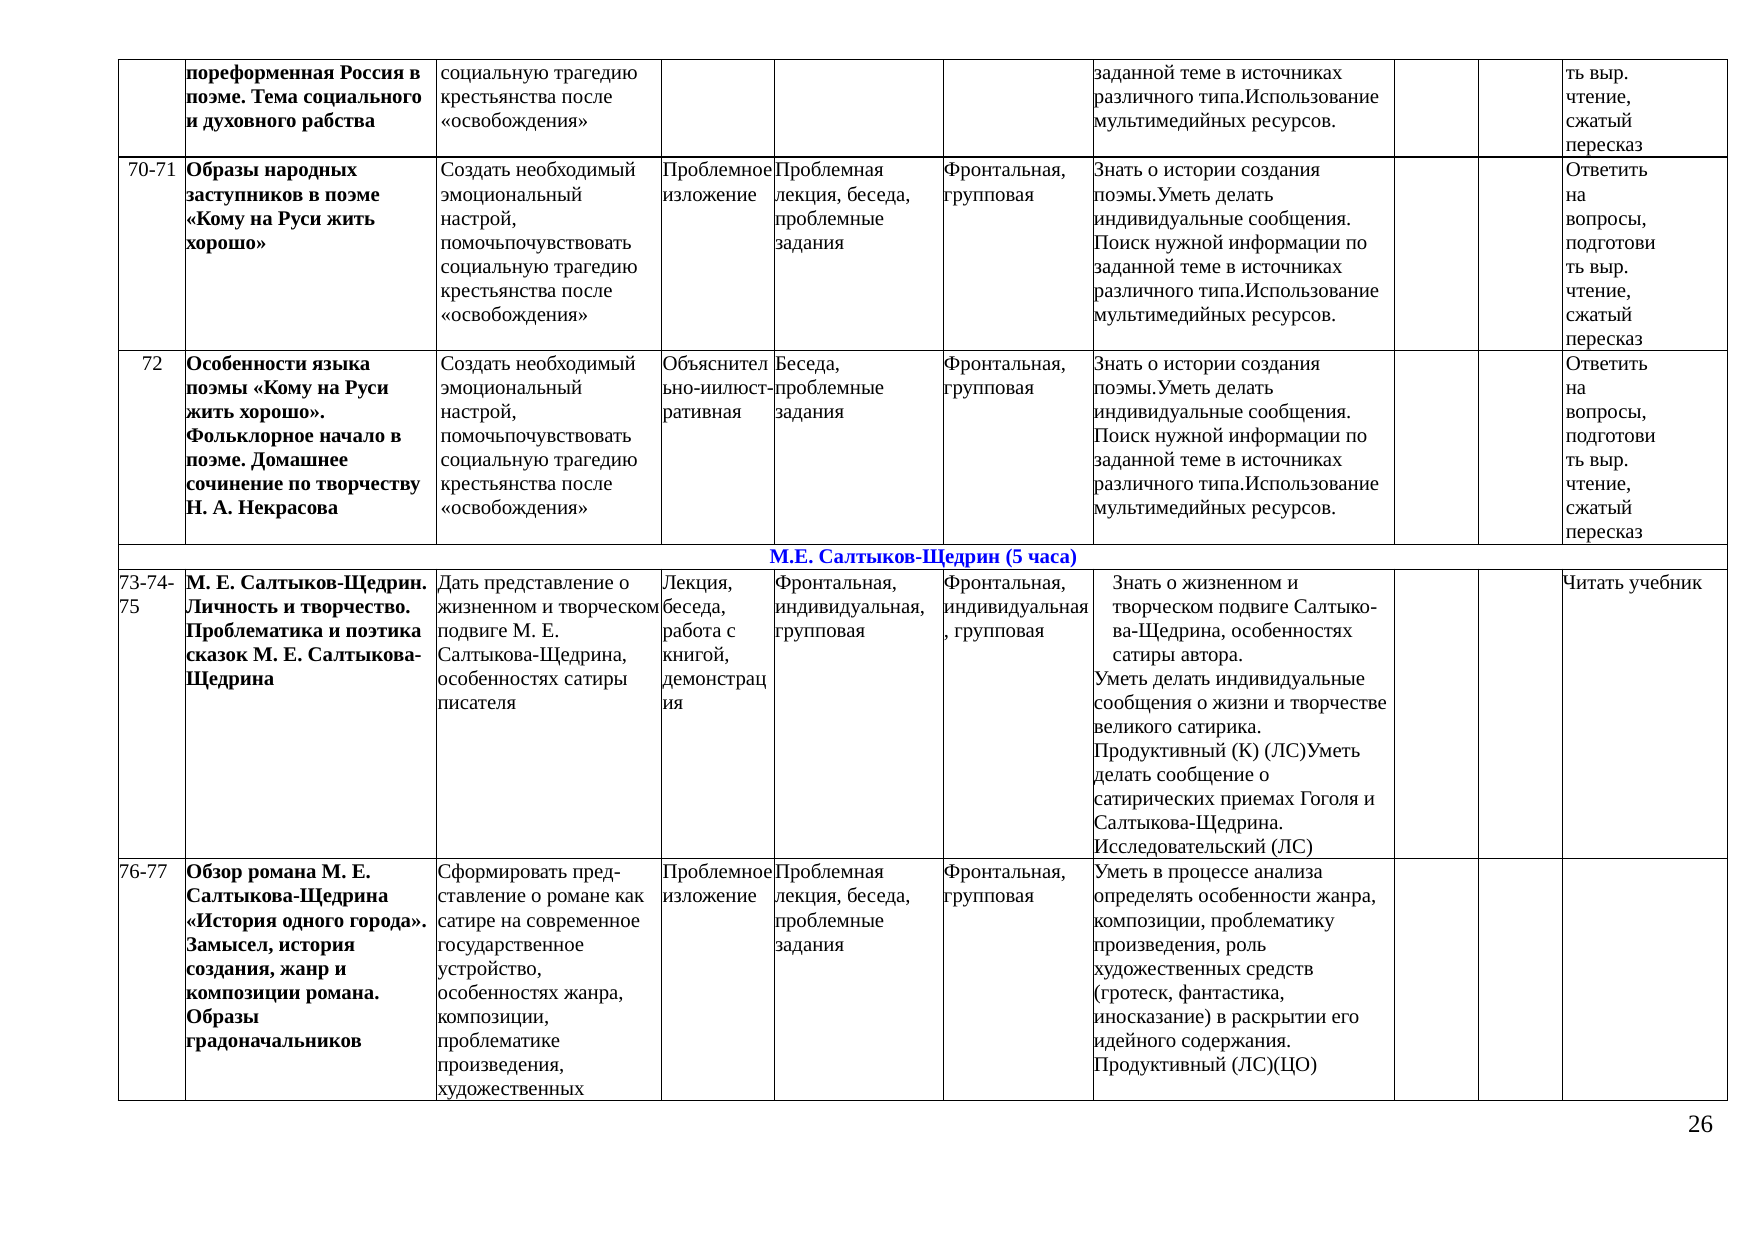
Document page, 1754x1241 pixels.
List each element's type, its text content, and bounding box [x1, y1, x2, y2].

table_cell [186, 60, 436, 156]
table_cell [1395, 60, 1478, 156]
table_cell 70-71 [119, 158, 185, 350]
table_cell [1563, 859, 1727, 1100]
table_cell 72 [119, 351, 185, 543]
table_cell 76-77 [119, 859, 185, 1100]
table_cell [1479, 351, 1562, 543]
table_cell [662, 859, 774, 1100]
table_cell Создать необходимый эмоциональный настрой, помочьпочувствовать социальную трагедию крестьянства после «освобождения» [437, 351, 661, 543]
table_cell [944, 60, 1093, 156]
table_cell Ответить на вопросы, подготовить выр. чтение, сжатый пересказ [1563, 158, 1727, 350]
table_cell Беседа, проблемные задания [775, 351, 943, 543]
table_cell 69 [119, 60, 185, 156]
table_cell [1479, 60, 1562, 156]
table_cell [1479, 570, 1562, 858]
table_cell Образы народных заступников в поэме «Кому на Руси жить хорошо» [186, 158, 436, 350]
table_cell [775, 60, 943, 156]
table_cell М.Е. Салтыков-Щедрин (5 часа) [119, 545, 1727, 568]
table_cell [437, 60, 661, 156]
table_cell [1479, 158, 1562, 350]
table_cell Фронтальная, индивидуальная, групповая [944, 570, 1093, 858]
table_cell [1395, 570, 1478, 858]
table_cell 73-74-75 [119, 570, 185, 858]
table_cell Ответить на вопросы, подготовить выр. чтение, сжатый пересказ [1563, 351, 1727, 543]
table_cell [944, 859, 1093, 1100]
table_cell [1395, 351, 1478, 543]
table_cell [662, 60, 774, 156]
table_cell [1479, 859, 1562, 1100]
table_cell Лекция, беседа, работа с книгой, демонстрация [662, 570, 774, 858]
table_cell Фронтальная, групповая [944, 351, 1093, 543]
table_cell Читать учебник [1563, 570, 1727, 858]
table_cell Объяснительно-иилюст-ративная [662, 351, 774, 543]
table_cell Фронтальная, групповая [944, 158, 1093, 350]
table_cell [1563, 60, 1727, 156]
table_cell [1395, 859, 1478, 1100]
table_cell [186, 859, 436, 1100]
table_cell М. Е. Салтыков-Щедрин. Личность и творчество. Проблематика и поэтика сказок М. Е. Салтыкова-Щедрина [186, 570, 436, 858]
table_cell Создать необходимый эмоциональный настрой, помочьпочувствовать социальную трагедию крестьянства после «освобождения» [437, 158, 661, 350]
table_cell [437, 859, 661, 1100]
table_cell Проблемное изложение [662, 158, 774, 350]
table_cell [1395, 158, 1478, 350]
table_cell Знать о жизненном и творческом подвиге Салтыкова-Щедрина, особенностях сатиры автора. Уметь делать индивидуальные сообщения о жизни и творчестве великого сатирика. Продуктивный (К) (ЛС)Уметь делать сообщение о сатирических приемах Гоголя и Салтыкова-Щедрина. Исследовательский (ЛС) [1094, 570, 1394, 858]
table_cell Проблемная лекция, беседа, проблемные задания [775, 158, 943, 350]
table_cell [775, 859, 943, 1100]
table_cell Дать представление о жизненном и творческом подвиге М. Е. Салтыкова-Щедрина, особенностях сатиры писателя [437, 570, 661, 858]
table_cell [1094, 60, 1394, 156]
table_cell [1094, 859, 1394, 1100]
table_cell Особенности языка поэмы «Кому на Руси жить хорошо». Фольклорное начало в поэме. Домашнее сочинение по творчеству Н. А. Некрасова [186, 351, 436, 543]
table_cell Фронтальная, индивидуальная, групповая [775, 570, 943, 858]
